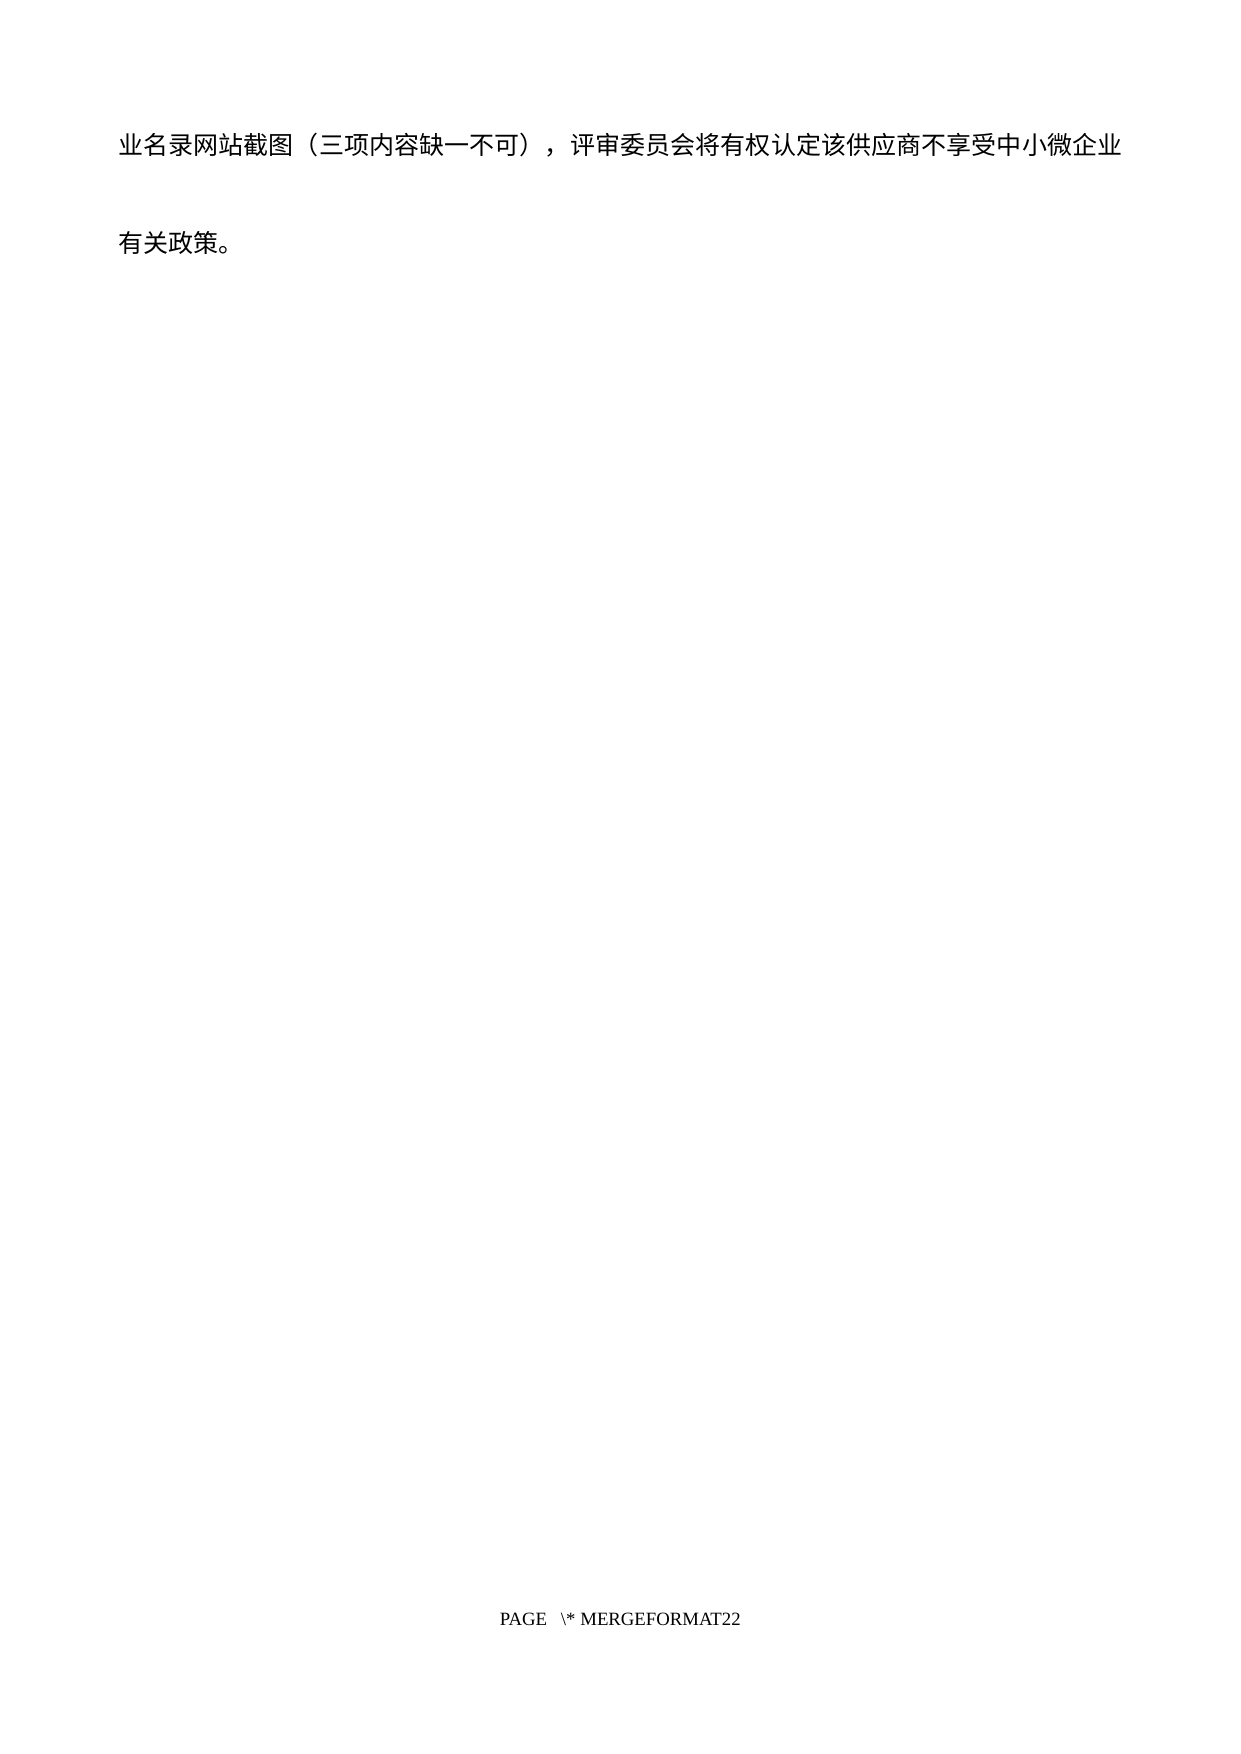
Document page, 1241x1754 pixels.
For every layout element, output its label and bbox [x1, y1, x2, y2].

text [118, 111, 1122, 274]
